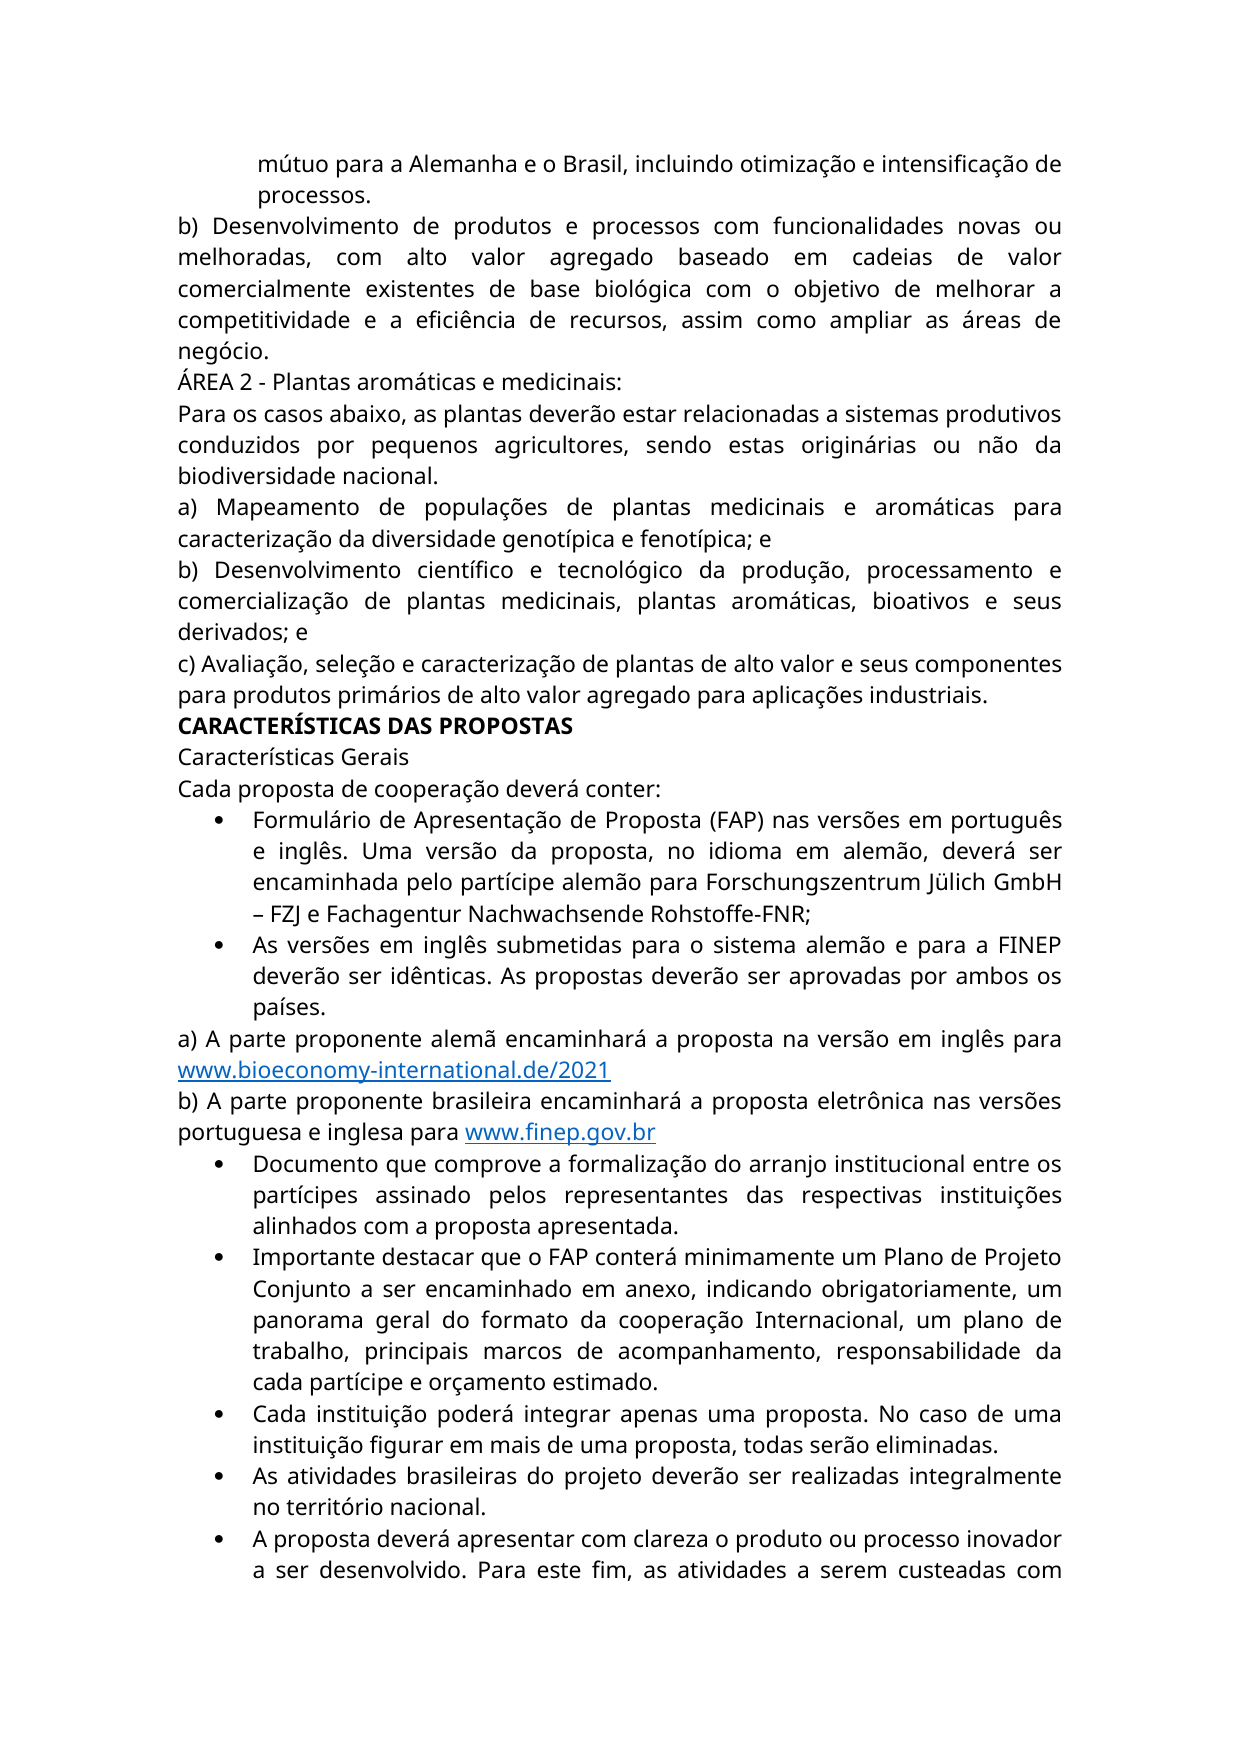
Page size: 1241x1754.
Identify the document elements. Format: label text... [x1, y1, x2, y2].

list Cada instituição poderá integrar apenas uma proposta. No caso de uma instituição figurar em mais de uma proposta, todas serão eliminadas. [215, 1398, 1063, 1460]
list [219, 148, 1063, 210]
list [215, 1523, 1063, 1585]
text CARACTERÍSTICAS DAS PROPOSTAS [177, 710, 1063, 741]
text ÁREA 2 - Plantas aromáticas e medicinais: [177, 366, 1063, 398]
list As atividades brasileiras do projeto deverão ser realizadas integralmente no território nacional. [215, 1460, 1063, 1523]
text Cada proposta de cooperação deverá conter: [177, 773, 1063, 804]
text b) Desenvolvimento de produtos e processos com funcionalidades novas ou melhoradas, com alto valor agregado baseado em cadeias de valor comercialmente existentes de base biológica com o objetivo de melhorar a competitividade e a eficiência de recursos, assim como ampliar as áreas de negócio. [177, 210, 1063, 366]
text Características Gerais [177, 741, 1063, 773]
text b) Desenvolvimento científico e tecnológico da produção, processamento e comercialização de plantas medicinais, plantas aromáticas, bioativos e seus derivados; e [177, 554, 1063, 648]
text a) Mapeamento de populações de plantas medicinais e aromáticas para caracterização da diversidade genotípica e fenotípica; e [177, 491, 1063, 554]
text a) A parte proponente alemã encaminhará a proposta na versão em inglês para www.bioeconomy-international.de/2021 [177, 1023, 1063, 1085]
list Importante destacar que o FAP conterá minimamente um Plano de Projeto Conjunto a ser encaminhado em anexo, indicando obrigatoriamente, um panorama geral do formato da cooperação Internacional, um plano de trabalho, principais marcos de acompanhamento, responsabilidade da cada partícipe e orçamento estimado. [215, 1241, 1063, 1398]
text c) Avaliação, seleção e caracterização de plantas de alto valor e seus componentes para produtos primários de alto valor agregado para aplicações industriais. [177, 648, 1063, 710]
text Para os casos abaixo, as plantas deverão estar relacionadas a sistemas produtivos conduzidos por pequenos agricultores, sendo estas originárias ou não da biodiversidade nacional. [177, 398, 1063, 491]
list Formulário de Apresentação de Proposta (FAP) nas versões em português e inglês. Uma versão da proposta, no idioma em alemão, deverá ser encaminhada pelo partícipe alemão para Forschungszentrum Jülich GmbH – FZJ e Fachagentur Nachwachsende Rohstoffe-FNR; [215, 804, 1063, 929]
text b) A parte proponente brasileira encaminhará a proposta eletrônica nas versões portuguesa e inglesa para www.finep.gov.br [177, 1085, 1063, 1148]
list As versões em inglês submetidas para o sistema alemão e para a FINEP deverão ser idênticas. As propostas deverão ser aprovadas por ambos os países. [215, 929, 1063, 1023]
list Documento que comprove a formalização do arranjo institucional entre os partícipes assinado pelos representantes das respectivas instituições alinhados com a proposta apresentada. [215, 1148, 1063, 1241]
